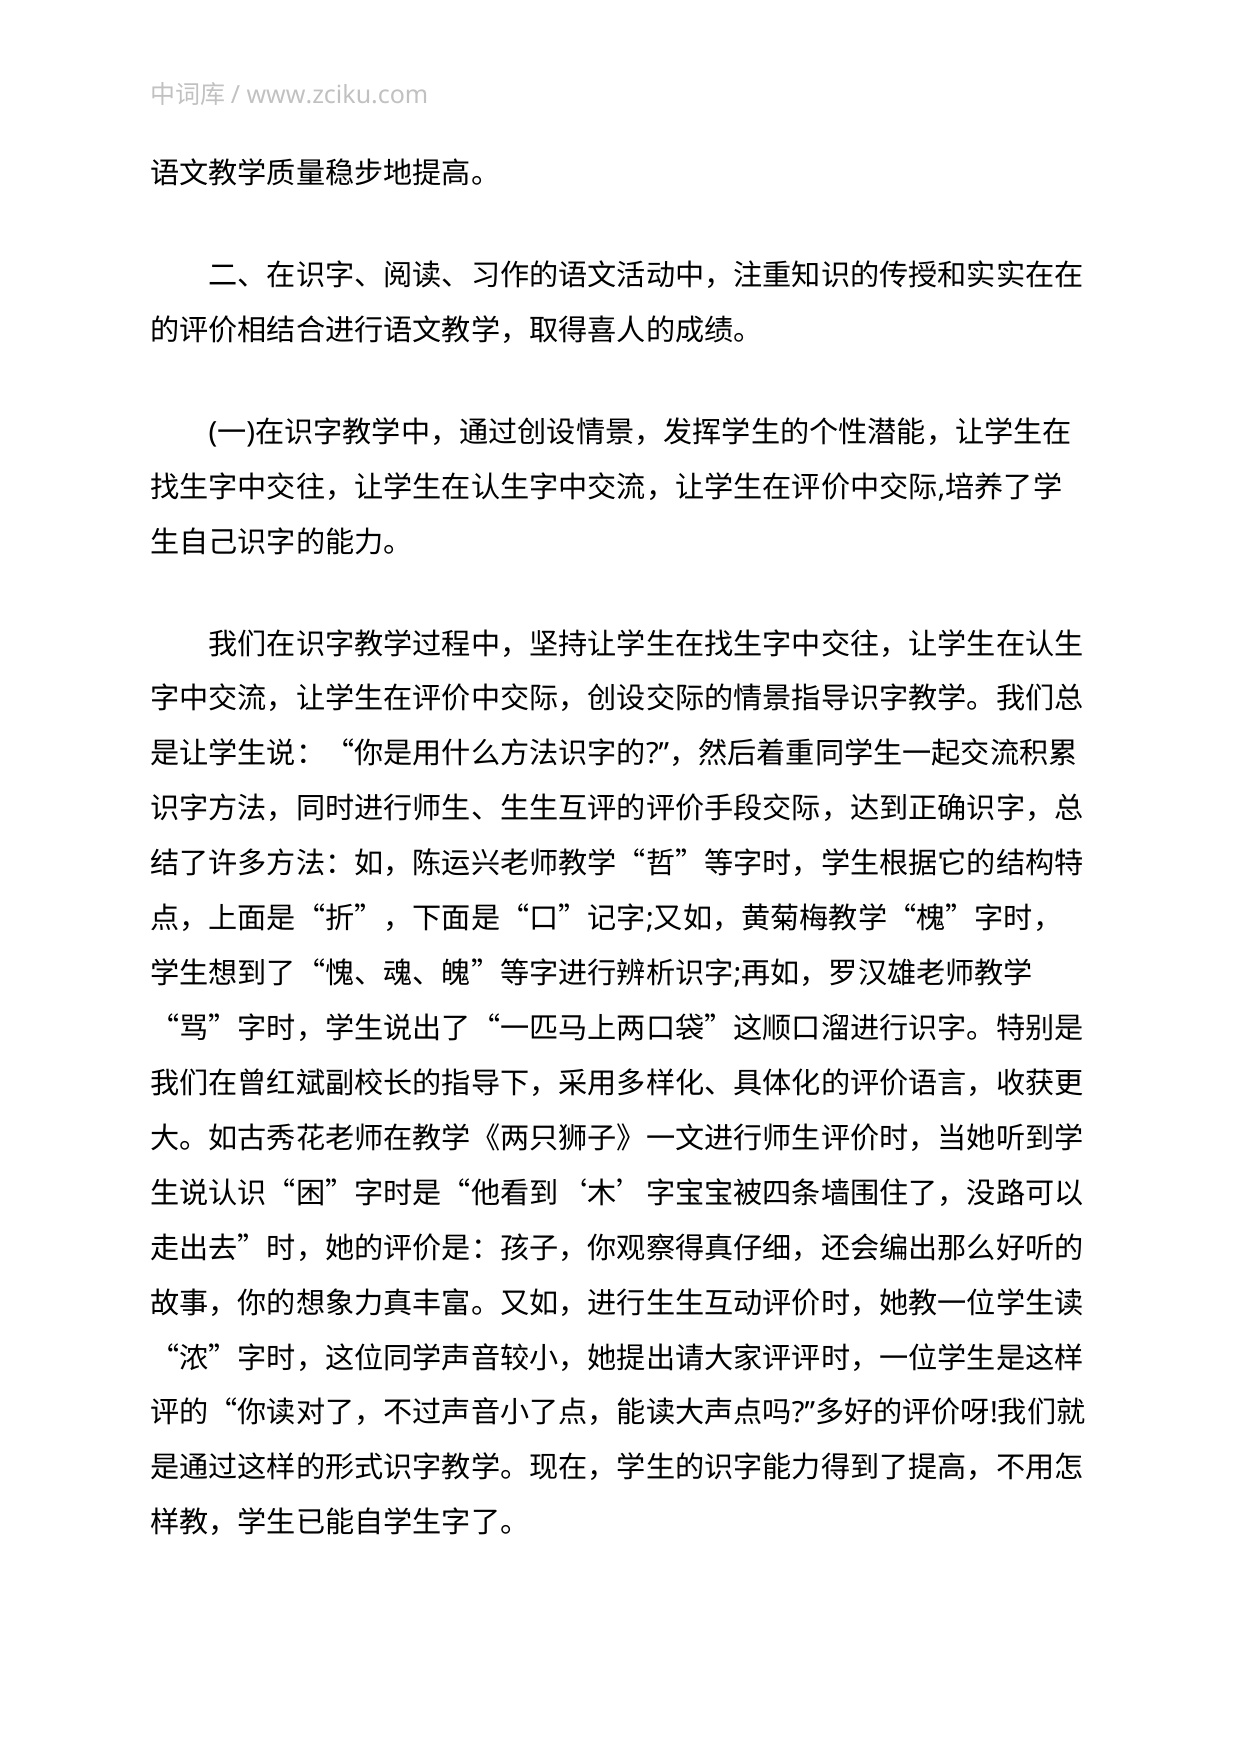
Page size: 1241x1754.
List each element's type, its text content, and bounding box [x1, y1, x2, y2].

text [150, 150, 1090, 192]
text 二、在识字、阅读、习作的语文活动中，注重知识的传授和实实在在的评价相结合进行语文教学，取得喜人的成绩。 [150, 252, 1090, 349]
text (一)在识字教学中，通过创设情景，发挥学生的个性潜能，让学生在找生字中交往，让学生在认生字中交流，让学生在评价中交际,培养了学生自己识字的能力。 [150, 408, 1090, 561]
text 我们在识字教学过程中，坚持让学生在找生字中交往，让学生在认生字中交流，让学生在评价中交际，创设交际的情景指导识字教学。我们总是让学生说：“你是用什么方法识字的?”，然后着重同学生一起交流积累识字方法，同时进行师生、生生互评的评价手段交际，达到正确识字，总结了许多方法：如，陈运兴老师教学“哲”等字时，学生根据它的结构特点，上面是“折”，下面是“口”记字;又如，黄菊梅教学“槐”字时，学生想到了“愧、魂、魄”等字进行辨析识字;再如，罗汉雄老师教学“骂”字时，学生说出了“一匹马上两口袋”这顺口溜进行识字。特别是我们在曾红斌副校长的指导下，采用多样化、具体化的评价语言，收获更大。如古秀花老师在教学《两只狮子》一文进行师生评价时，当她听到学生说认识“困”字时是“他看到‘木’字宝宝被四条墙围住了，没路可以走出去”时，她的评价是：孩子，你观察得真仔细，还会编出那么好听的故事，你的想象力真丰富。又如，进行生生互动评价时，她教一位学生读“浓”字时，这位同学声音较小，她提出请大家评评时，一位学生是这样评的“你读对了，不过声音小了点，能读大声点吗?”多好的评价呀!我们就是通过这样的形式识字教学。现在，学生的识字能力得到了提高，不用怎样教，学生已能自学生字了。 [150, 620, 1090, 1541]
